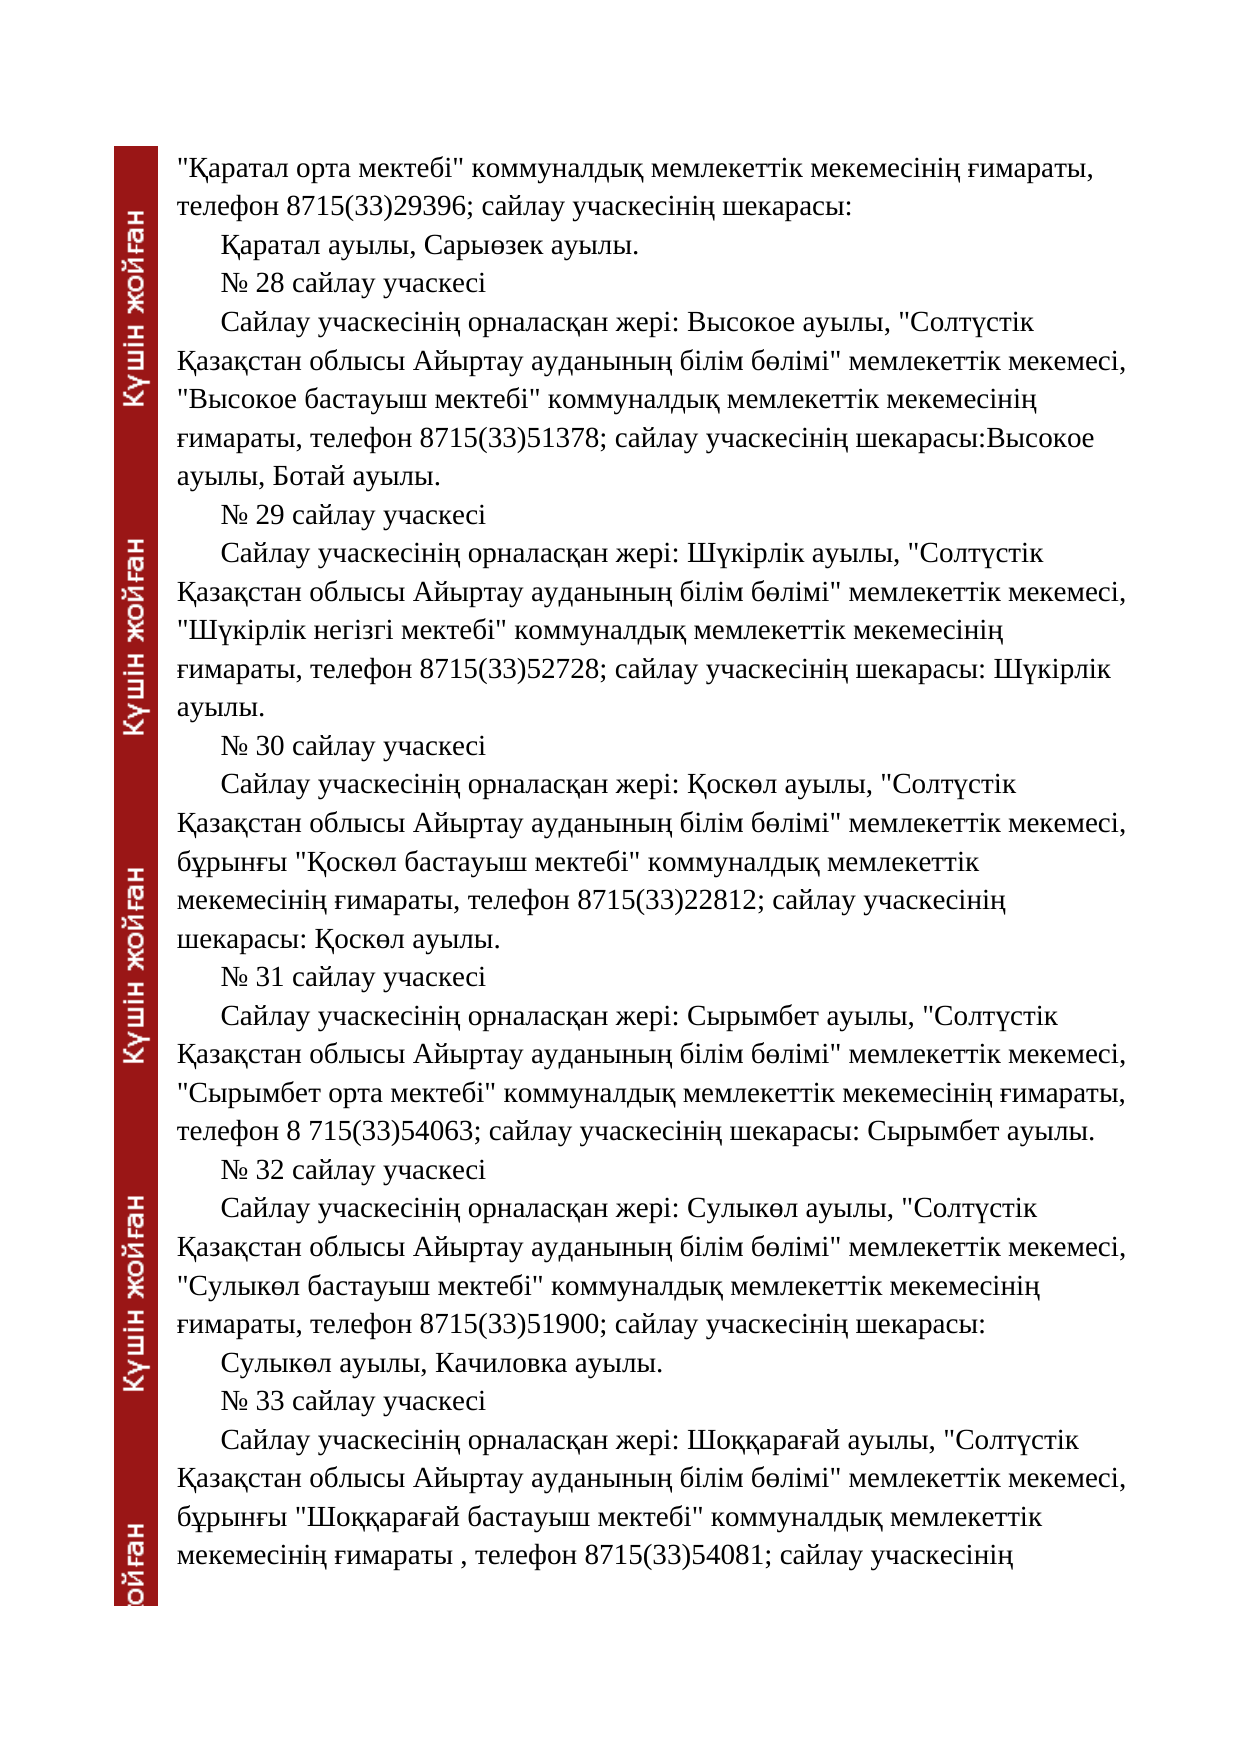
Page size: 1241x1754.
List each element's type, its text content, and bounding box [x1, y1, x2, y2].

picture [114, 146, 158, 150]
picture [114, 1571, 158, 1606]
